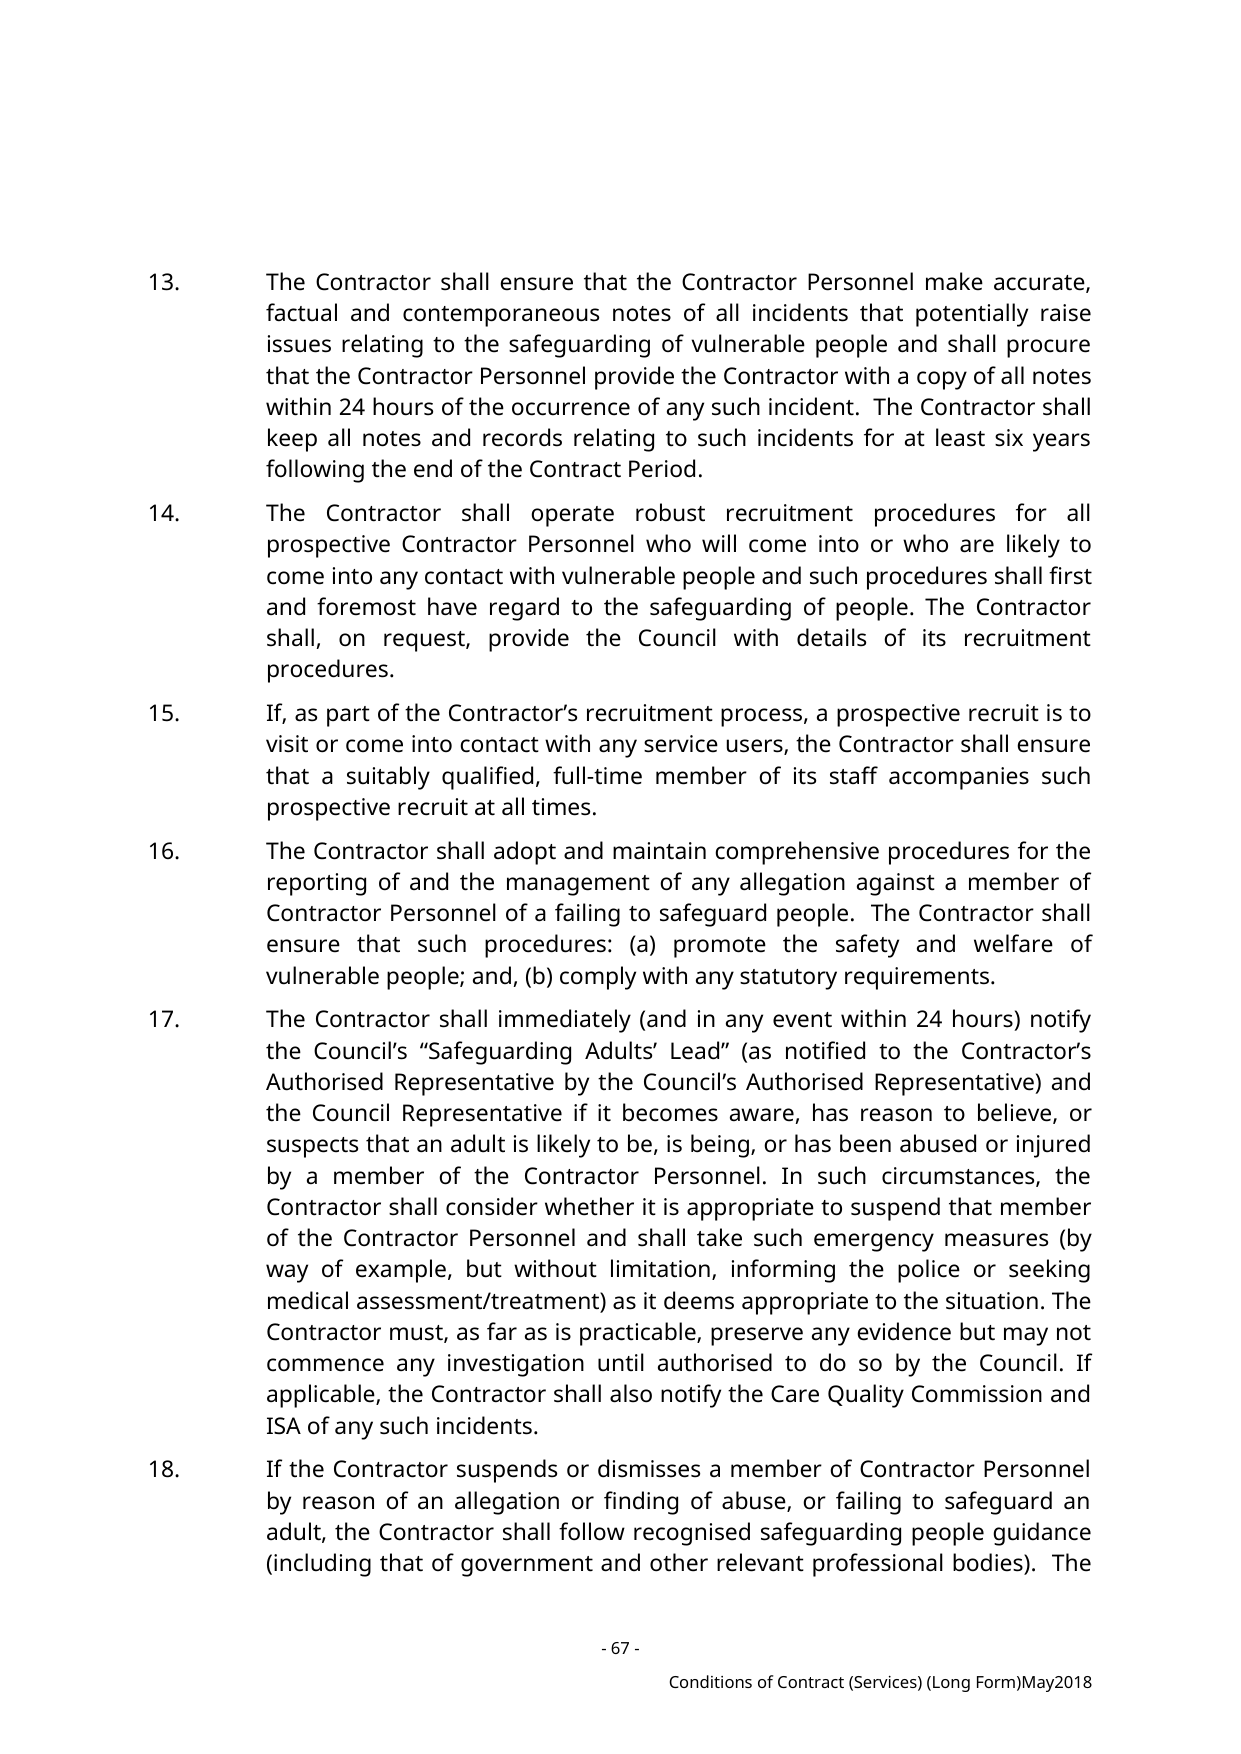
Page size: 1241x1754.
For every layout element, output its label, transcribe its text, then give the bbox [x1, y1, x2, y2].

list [148, 1453, 1092, 1578]
list The Contractor shall ensure that the Contractor Personnel make accurate, factual and contemporaneous notes of all incidents that potentially raise issues relating to the safeguarding of vulnerable people and shall procure that the Contractor Personnel provide the Contractor with a copy of all notes within 24 hours of the occurrence of any such incident. The Contractor shall keep all notes and records relating to such incidents for at least six years following the end of the Contract Period. [148, 266, 1092, 484]
list The Contractor shall adopt and maintain comprehensive procedures for the reporting of and the management of any allegation against a member of Contractor Personnel of a failing to safeguard people. The Contractor shall ensure that such procedures: (a) promote the safety and welfare of vulnerable people; and, (b) comply with any statutory requirements. [148, 834, 1092, 991]
list If, as part of the Contractor’s recruitment process, a prospective recruit is to visit or come into contact with any service users, the Contractor shall ensure that a suitably qualified, full-time member of its staff accompanies such prospective recruit at all times. [148, 697, 1092, 822]
list The Contractor shall operate robust recruitment procedures for all prospective Contractor Personnel who will come into or who are likely to come into any contact with vulnerable people and such procedures shall first and foremost have regard to the safeguarding of people. The Contractor shall, on request, provide the Council with details of its recruitment procedures. [148, 497, 1092, 684]
list The Contractor shall immediately (and in any event within 24 hours) notify the Council’s “Safeguarding Adults’ Lead” (as notified to the Contractor’s Authorised Representative by the Council’s Authorised Representative) and the Council Representative if it becomes aware, has reason to believe, or suspects that an adult is likely to be, is being, or has been abused or injured by a member of the Contractor Personnel. In such circumstances, the Contractor shall consider whether it is appropriate to suspend that member of the Contractor Personnel and shall take such emergency measures (by way of example, but without limitation, informing the police or seeking medical assessment/treatment) as it deems appropriate to the situation. The Contractor must, as far as is practicable, preserve any evidence but may not commence any investigation until authorised to do so by the Council. If applicable, the Contractor shall also notify the Care Quality Commission and ISA of any such incidents. [148, 1003, 1092, 1441]
